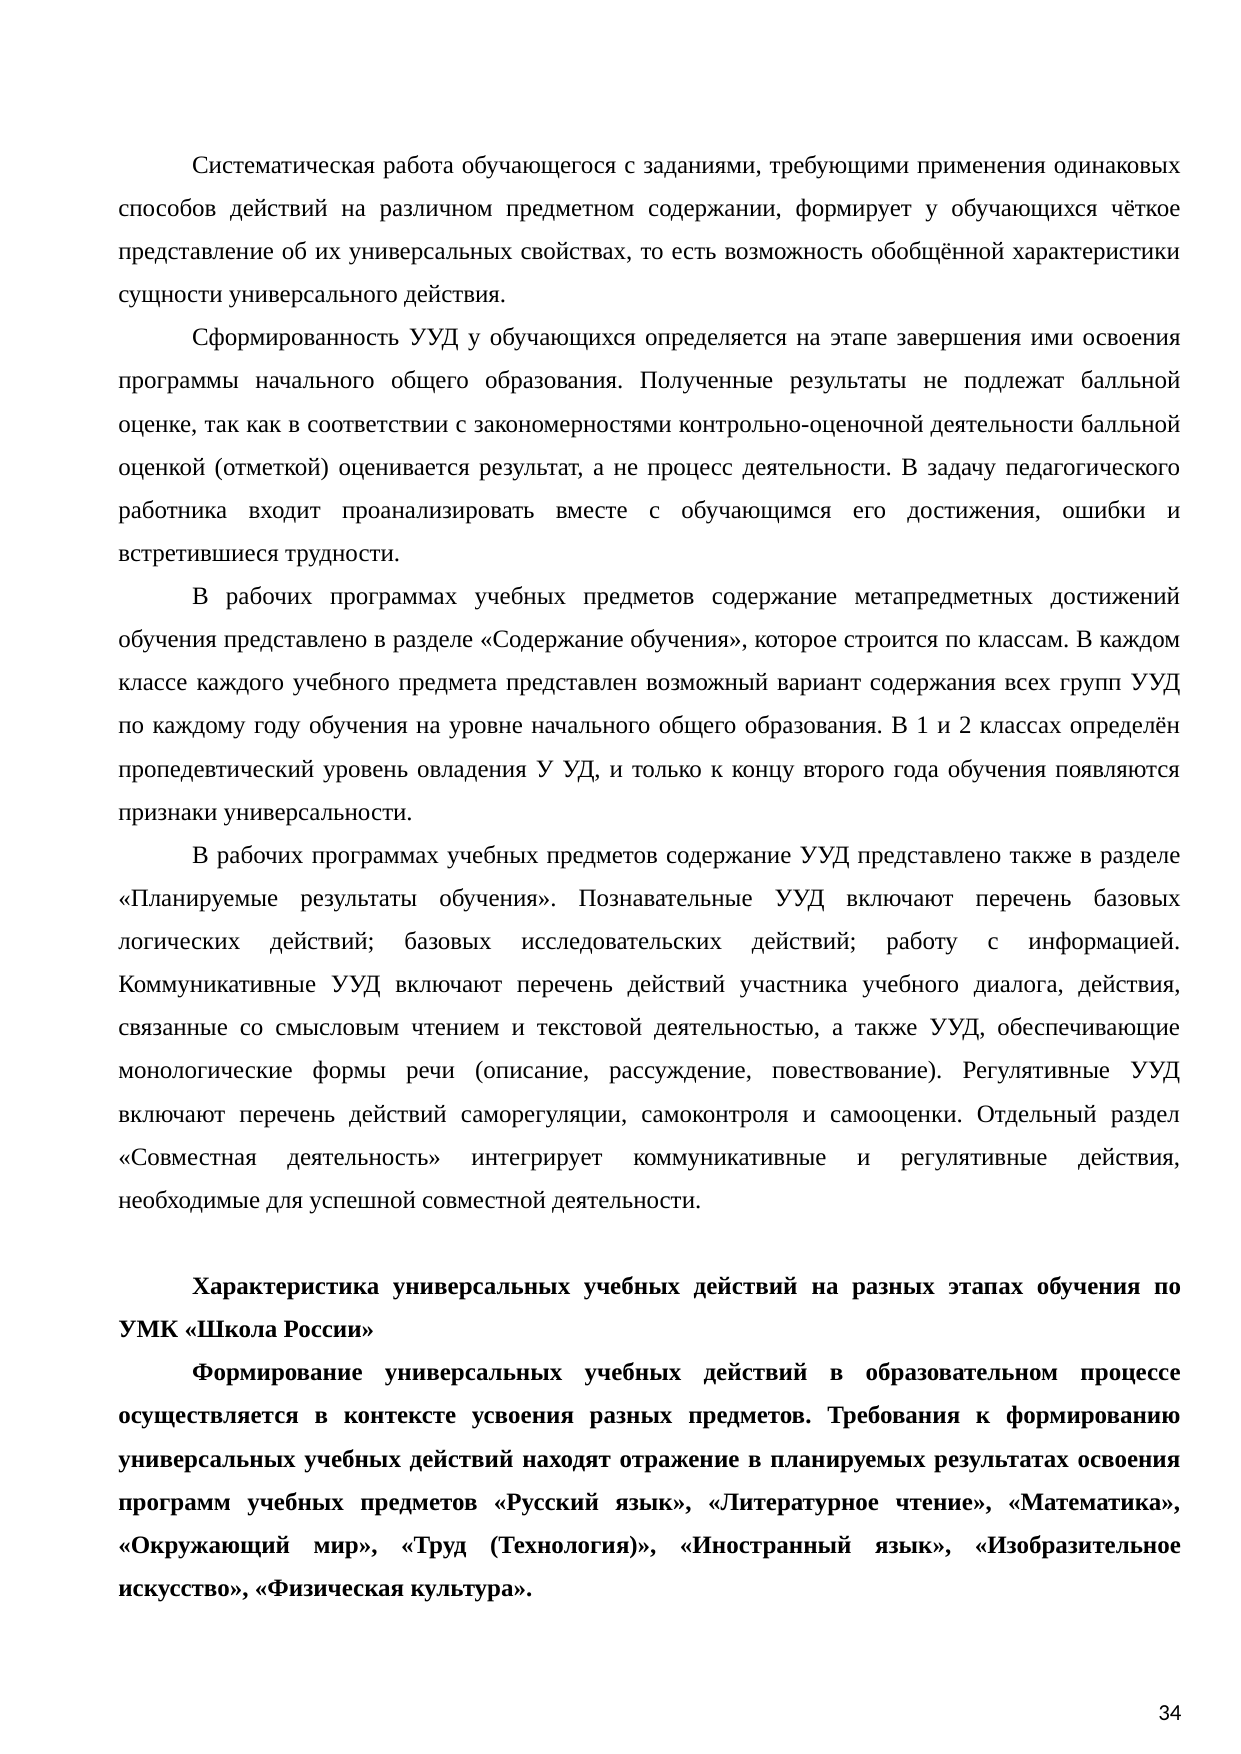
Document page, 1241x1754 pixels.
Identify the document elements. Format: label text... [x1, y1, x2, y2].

text Систематическая работа обучающегося с заданиями, требующими применения одинаковых способов действий на различном предметном содержании, формирует у обучающихся чёткое представление об их универсальных свойствах, то есть возможность обобщённой характеристики сущности универсального действия. [118, 150, 1181, 308]
text В рабочих программах учебных предметов содержание метапредметных достижений обучения представлено в разделе «Содержание обучения», которое строится по классам. В каждом классе каждого учебного предмета представлен возможный вариант содержания всех групп УУД по каждому году обучения на уровне начального общего образования. В 1 и 2 классах определён пропедевтический уровень овладения У УД, и только к концу второго года обучения появляются признаки универсальности. [118, 581, 1181, 826]
text Характеристика универсальных учебных действий на разных этапах обучения по УМК «Школа России» [118, 1271, 1181, 1343]
text В рабочих программах учебных предметов содержание УУД представлено также в разделе «Планируемые результаты обучения». Познавательные УУД включают перечень базовых логических действий; базовых исследовательских действий; работу с информацией. Коммуникативные УУД включают перечень действий участника учебного диалога, действия, связанные со смысловым чтением и текстовой деятельностью, а также УУД, обеспечивающие монологические формы речи (описание, рассуждение, повествование). Регулятивные УУД включают перечень действий саморегуляции, самоконтроля и самооценки. Отдельный раздел «Совместная деятельность» интегрирует коммуникативные и регулятивные действия, необходимые для успешной совместной деятельности. [118, 840, 1181, 1214]
text Сформированность УУД у обучающихся определяется на этапе завершения ими освоения программы начального общего образования. Полученные результаты не подлежат балльной оценке, так как в соответствии с закономерностями контрольно-оценочной деятельности балльной оценкой (отметкой) оценивается результат, а не процесс деятельности. В задачу педагогического работника входит проанализировать вместе с обучающимся его достижения, ошибки и встретившиеся трудности. [118, 322, 1181, 567]
text Формирование универсальных учебных действий в образовательном процессе осуществляется в контексте усвоения разных предметов. Требования к формированию универсальных учебных действий находят отражение в планируемых результатах освоения программ учебных предметов «Русский язык», «Литературное чтение», «Математика», «Окружающий мир», «Труд (Технология)», «Иностранный язык», «Изобразительное искусство», «Физическая культура». [118, 1357, 1181, 1602]
